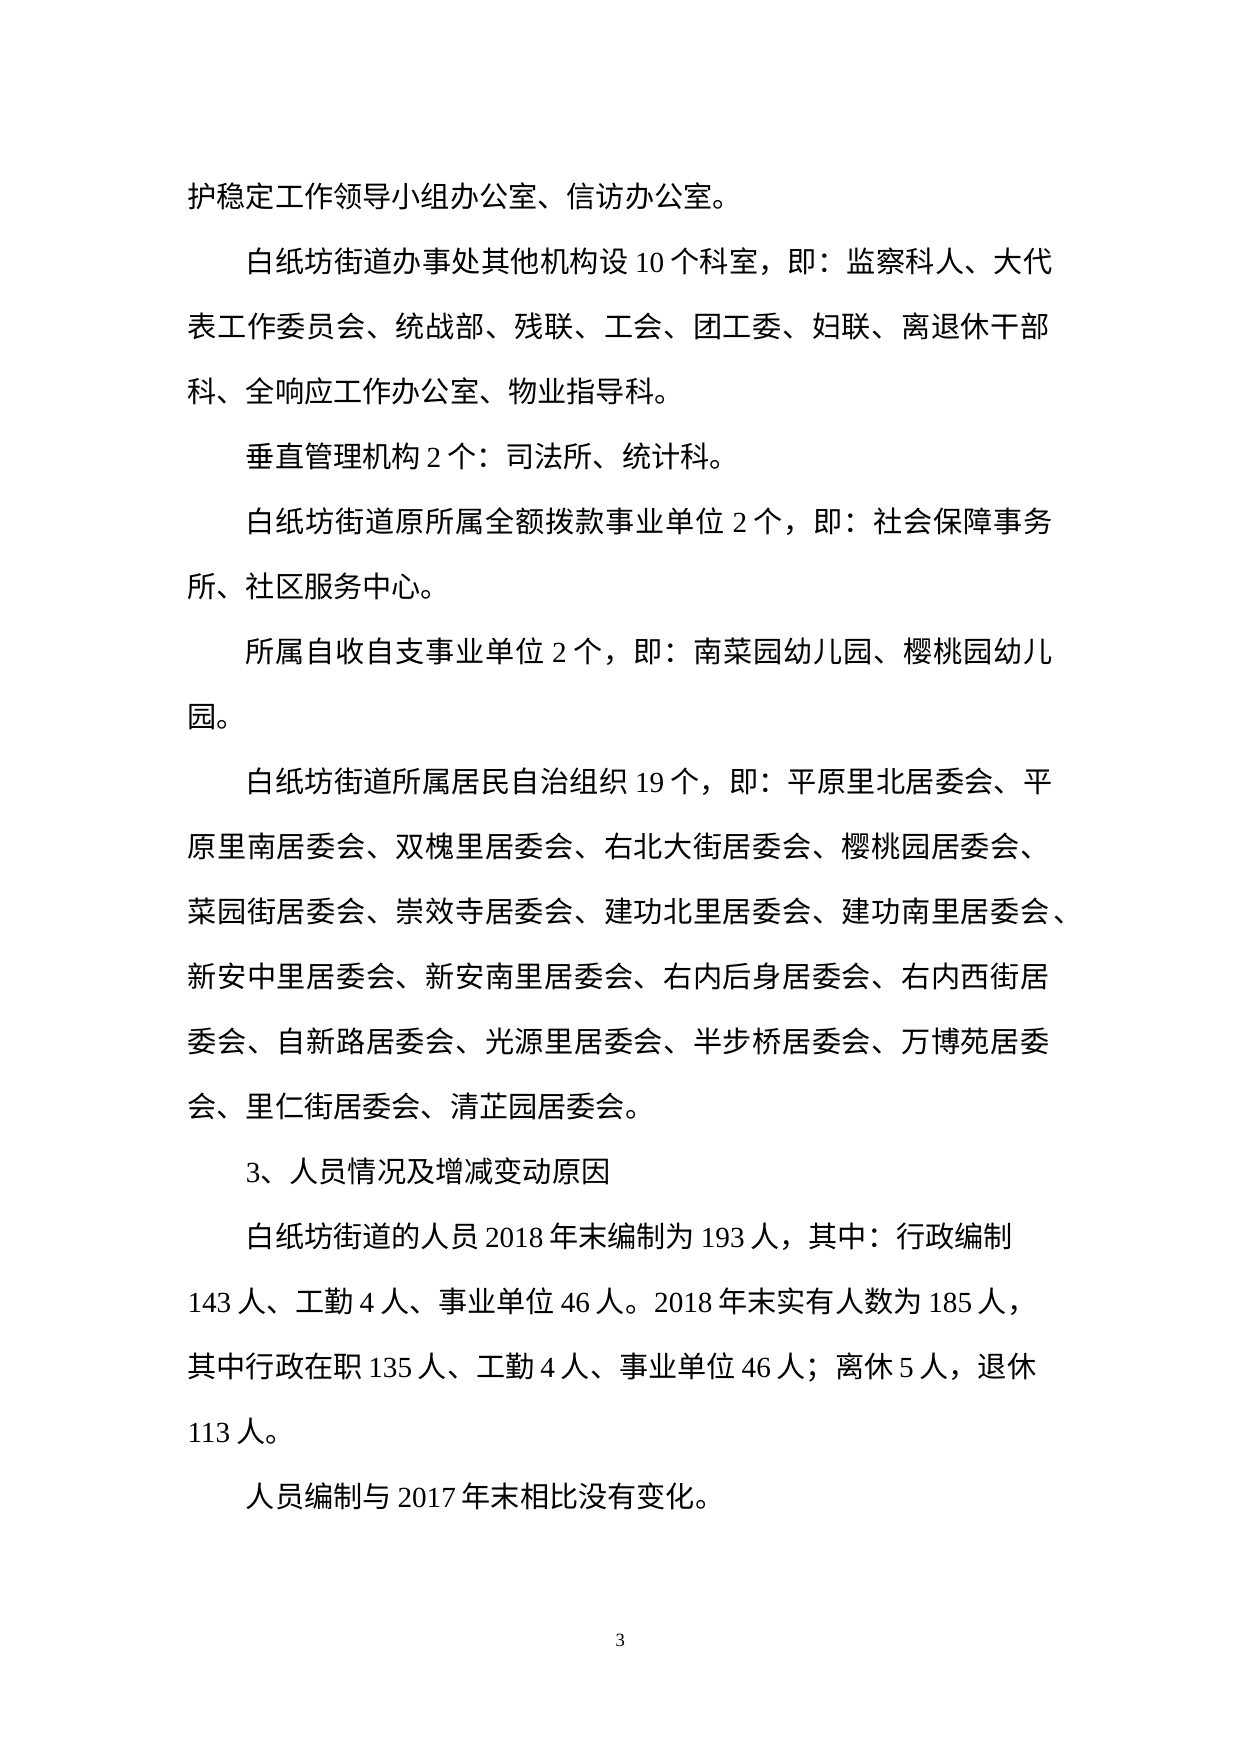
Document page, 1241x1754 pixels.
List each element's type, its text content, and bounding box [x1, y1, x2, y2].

text 白纸坊街道原所属全额拨款事业单位2个，即：社会保障事务所、社区服务中心。 [187, 487, 1053, 617]
text 白纸坊街道所属居民自治组织19个，即：平原里北居委会、平原里南居委会、双槐里居委会、右北大街居委会、樱桃园居委会、菜园街居委会、崇效寺居委会、建功北里居委会、建功南里居委会、新安中里居委会、新安南里居委会、右内后身居委会、右内西街居委会、自新路居委会、光源里居委会、半步桥居委会、万博苑居委会、里仁街居委会、清芷园居委会。 [187, 747, 1053, 1137]
text 白纸坊街道的人员2018年末编制为193人，其中：行政编制143人、工勤4人、事业单位46人。2018年末实有人数为185人，其中行政在职135人、工勤4人、事业单位46人；离休5人，退休113人。 [187, 1202, 1053, 1462]
text 3、人员情况及增减变动原因 [187, 1137, 1053, 1202]
text 白纸坊街道办事处其他机构设10个科室，即：监察科人、大代表工作委员会、统战部、残联、工会、团工委、妇联、离退休干部科、全响应工作办公室、物业指导科。 [187, 227, 1053, 422]
text 人员编制与2017年末相比没有变化。 [187, 1462, 1053, 1527]
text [187, 162, 1053, 227]
text 所属自收自支事业单位2个，即：南菜园幼儿园、樱桃园幼儿园。 [187, 617, 1053, 747]
text 垂直管理机构2个：司法所、统计科。 [187, 422, 1053, 487]
